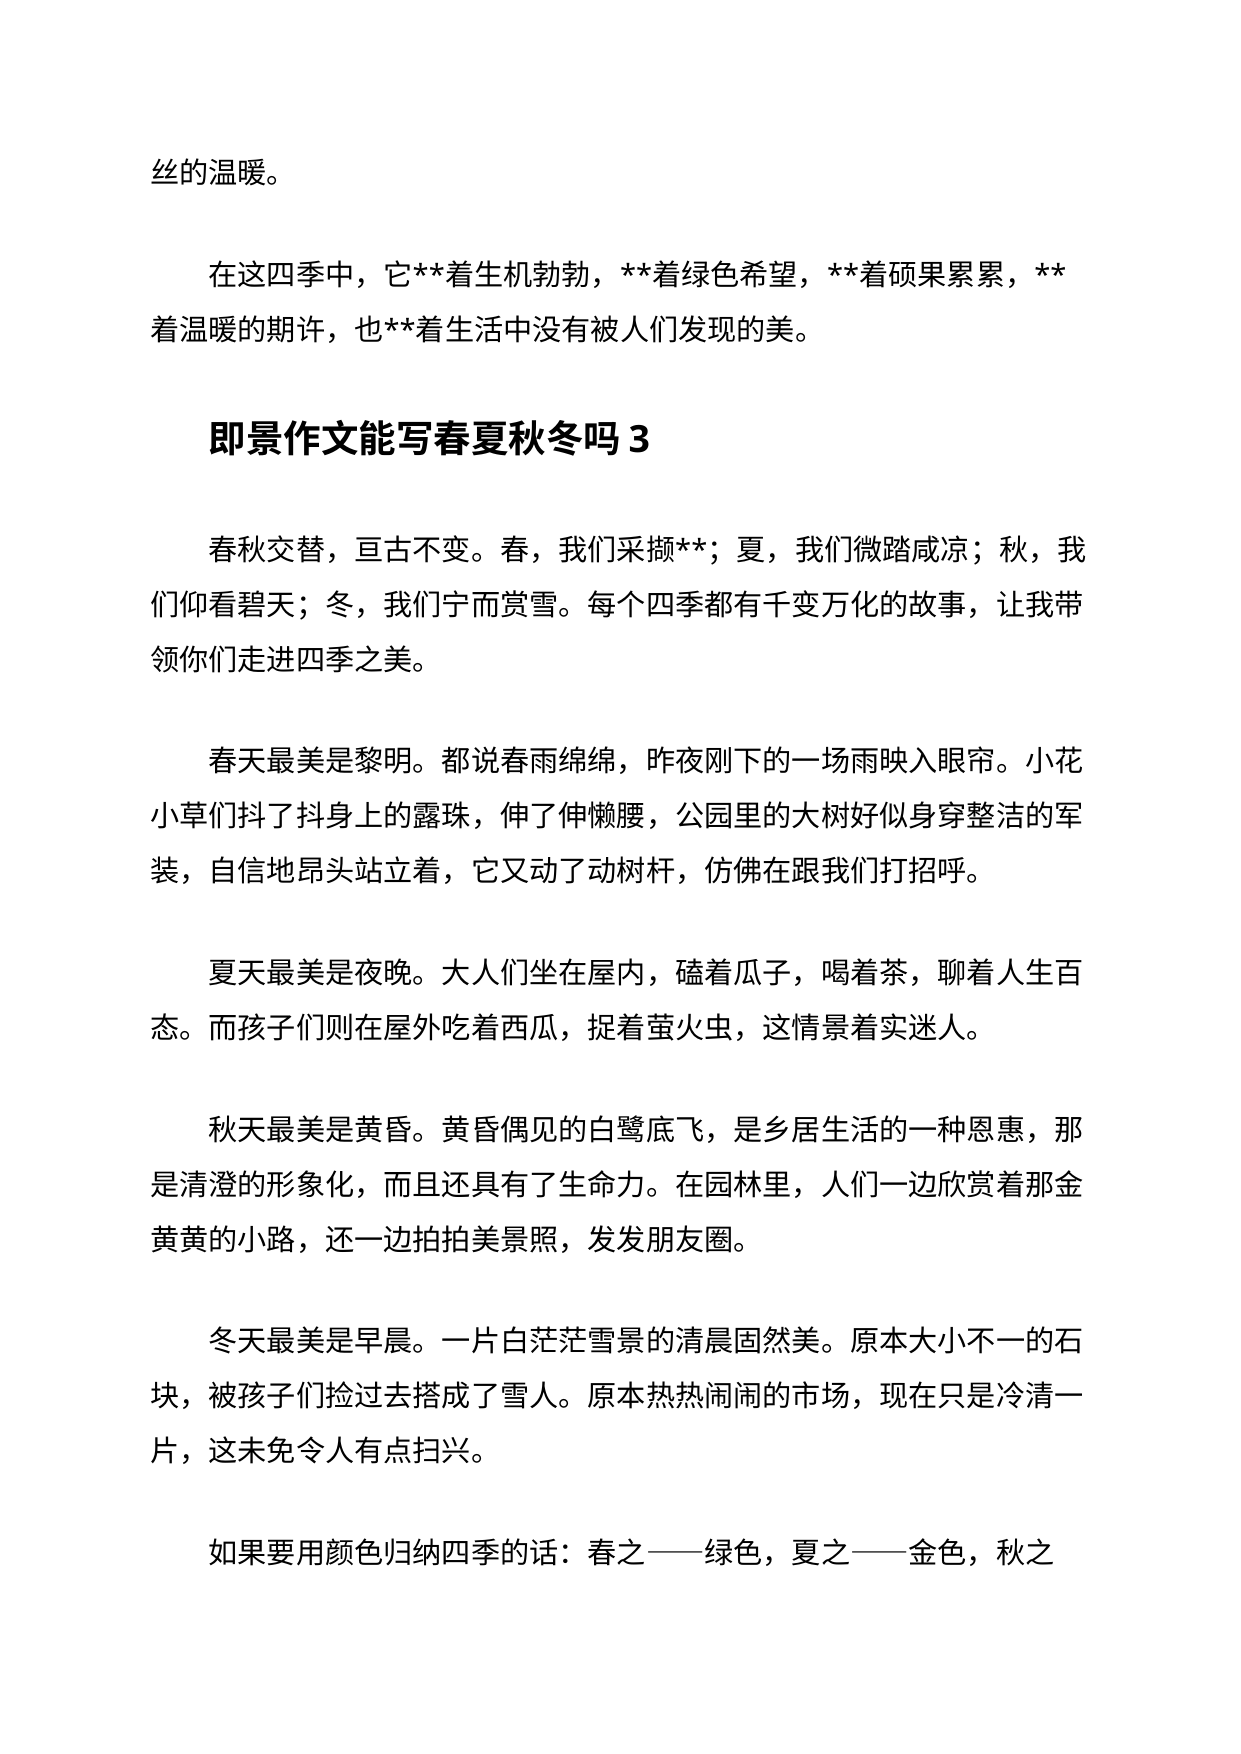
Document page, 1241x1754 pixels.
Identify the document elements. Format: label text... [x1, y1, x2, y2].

text 秋天最美是黄昏。黄昏偶见的白鹭底飞，是乡居生活的一种恩惠，那是清澄的形象化，而且还具有了生命力。在园林里，人们一边欣赏着那金黄黄的小路，还一边拍拍美景照，发发朋友圈。 [150, 1106, 1090, 1258]
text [150, 1529, 1090, 1572]
text 即景作文能写春夏秋冬吗3 [150, 409, 1090, 463]
text 春天最美是黎明。都说春雨绵绵，昨夜刚下的一场雨映入眼帘。小花小草们抖了抖身上的露珠，伸了伸懒腰，公园里的大树好似身穿整洁的军装，自信地昂头站立着，它又动了动树杆，仿佛在跟我们打招呼。 [150, 738, 1090, 890]
text 冬天最美是早晨。一片白茫茫雪景的清晨固然美。原本大小不一的石块，被孩子们捡过去搭成了雪人。原本热热闹闹的市场，现在只是冷清一片，这未免令人有点扫兴。 [150, 1318, 1090, 1470]
text 夏天最美是夜晚。大人们坐在屋内，磕着瓜子，喝着茶，聊着人生百态。而孩子们则在屋外吃着西瓜，捉着萤火虫，这情景着实迷人。 [150, 949, 1090, 1047]
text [150, 150, 1090, 192]
text 在这四季中，它**着生机勃勃，**着绿色希望，**着硕果累累，**着温暖的期许，也**着生活中没有被人们发现的美。 [150, 252, 1090, 349]
text 春秋交替，亘古不变。春，我们采撷**；夏，我们微踏咸凉；秋，我们仰看碧天；冬，我们宁而赏雪。每个四季都有千变万化的故事，让我带领你们走进四季之美。 [150, 526, 1090, 678]
